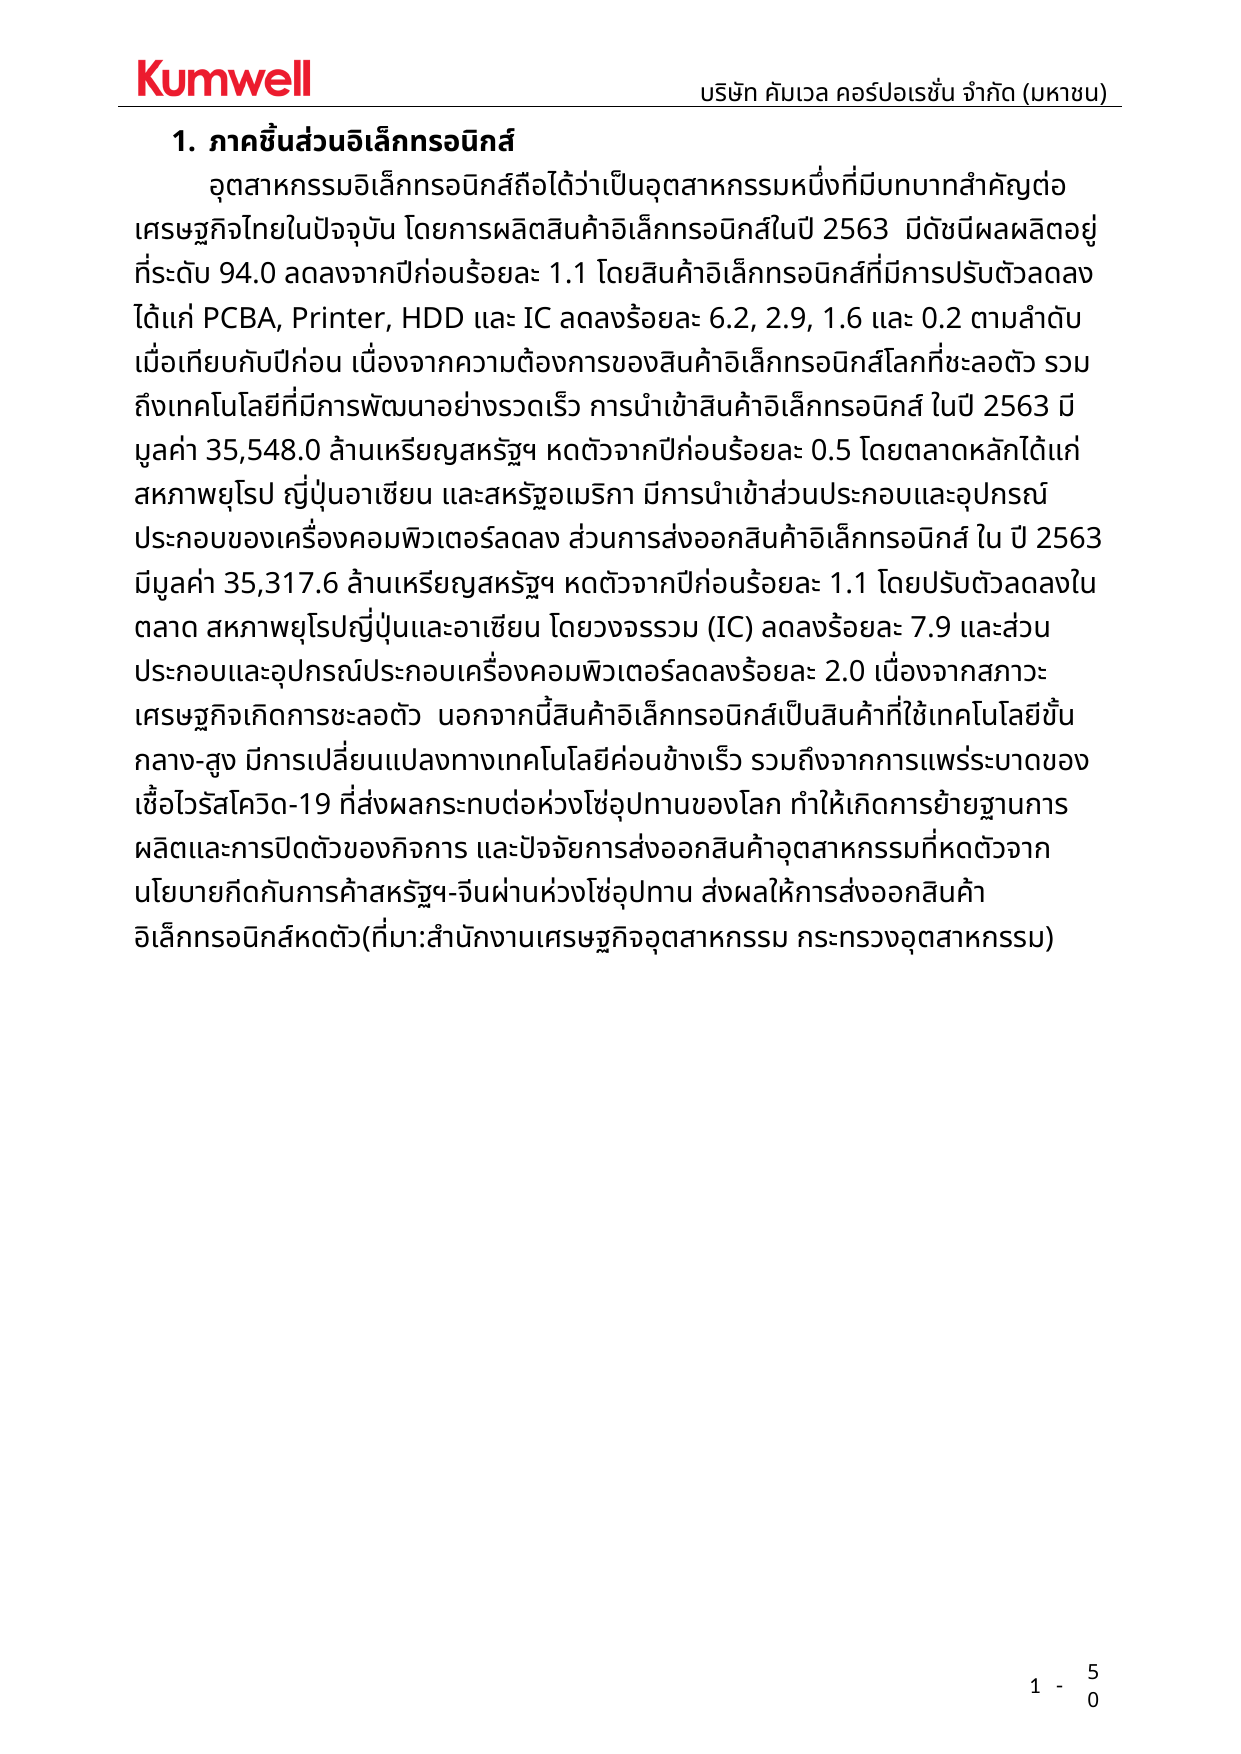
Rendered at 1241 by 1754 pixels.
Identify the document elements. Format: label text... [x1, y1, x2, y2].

picture [137, 59, 311, 97]
text อุตสาหกรรมอิเล็กทรอนิกส์ถือได้ว่าเป็นอุตสาหกรรมหนึ่งที่มีบทบาทสำคัญต่อเศรษฐกิจไทยในปัจจุบัน โดยการผลิตสินค้าอิเล็กทรอนิกส์ในปี 2563 มีดัชนีผลผลิตอยู่ที่ระดับ 94.0 ลดลงจากปีก่อนร้อยละ 1.1 โดยสินค้าอิเล็กทรอนิกส์ที่มีการปรับตัวลดลง ได้แก่ PCBA, Printer, HDD และ IC ลดลงร้อยละ 6.2, 2.9, 1.6 และ 0.2 ตามลำดับ เมื่อเทียบกับปีก่อน เนื่องจากความต้องการของสินค้าอิเล็กทรอนิกส์โลกที่ชะลอตัว รวมถึงเทคโนโลยีที่มีการพัฒนาอย่างรวดเร็ว การนำเข้าสินค้าอิเล็กทรอนิกส์ ในปี 2563 มีมูลค่า 35,548.0 ล้านเหรียญสหรัฐฯ หดตัวจากปีก่อนร้อยละ 0.5 โดยตลาดหลักได้แก่ สหภาพยุโรป ญี่ปุ่นอาเซียน และสหรัฐอเมริกา มีการนำเข้าส่วนประกอบและอุปกรณ์ประกอบของเครื่องคอมพิวเตอร์ลดลง ส่วนการส่งออกสินค้าอิเล็กทรอนิกส์ ใน ปี 2563 มีมูลค่า 35,317.6 ล้านเหรียญสหรัฐฯ หดตัวจากปีก่อนร้อยละ 1.1 โดยปรับตัวลดลงในตลาด สหภาพยุโรปญี่ปุ่นและอาเซียน โดยวงจรรวม (IC) ลดลงร้อยละ 7.9 และส่วนประกอบและอุปกรณ์ประกอบเครื่องคอมพิวเตอร์ลดลงร้อยละ 2.0 เนื่องจากสภาวะเศรษฐกิจเกิดการชะลอตัว นอกจากนี้สินค้าอิเล็กทรอนิกส์เป็นสินค้าที่ใช้เทคโนโลยีขั้นกลาง-สูง มีการเปลี่ยนแปลงทางเทคโนโลยีค่อนข้างเร็ว รวมถึงจากการแพร่ระบาดของเชื้อไวรัสโควิด-19 ที่ส่งผลกระทบต่อห่วงโซ่อุปทานของโลก ทำให้เกิดการย้ายฐานการผลิตและการปิดตัวของกิจการ และปัจจัยการส่งออกสินค้าอุตสาหกรรมที่หดตัวจากนโยบายกีดกันการค้าสหรัฐฯ-จีนผ่านห่วงโซ่อุปทาน ส่งผลให้การส่งออกสินค้าอิเล็กทรอนิกส์หดตัว(ที่มา:สำนักงานเศรษฐกิจอุตสาหกรรม กระทรวงอุตสาหกรรม) [133, 164, 1107, 960]
list ภาคชิ้นส่วนอิเล็กทรอนิกส์ [171, 120, 1107, 164]
